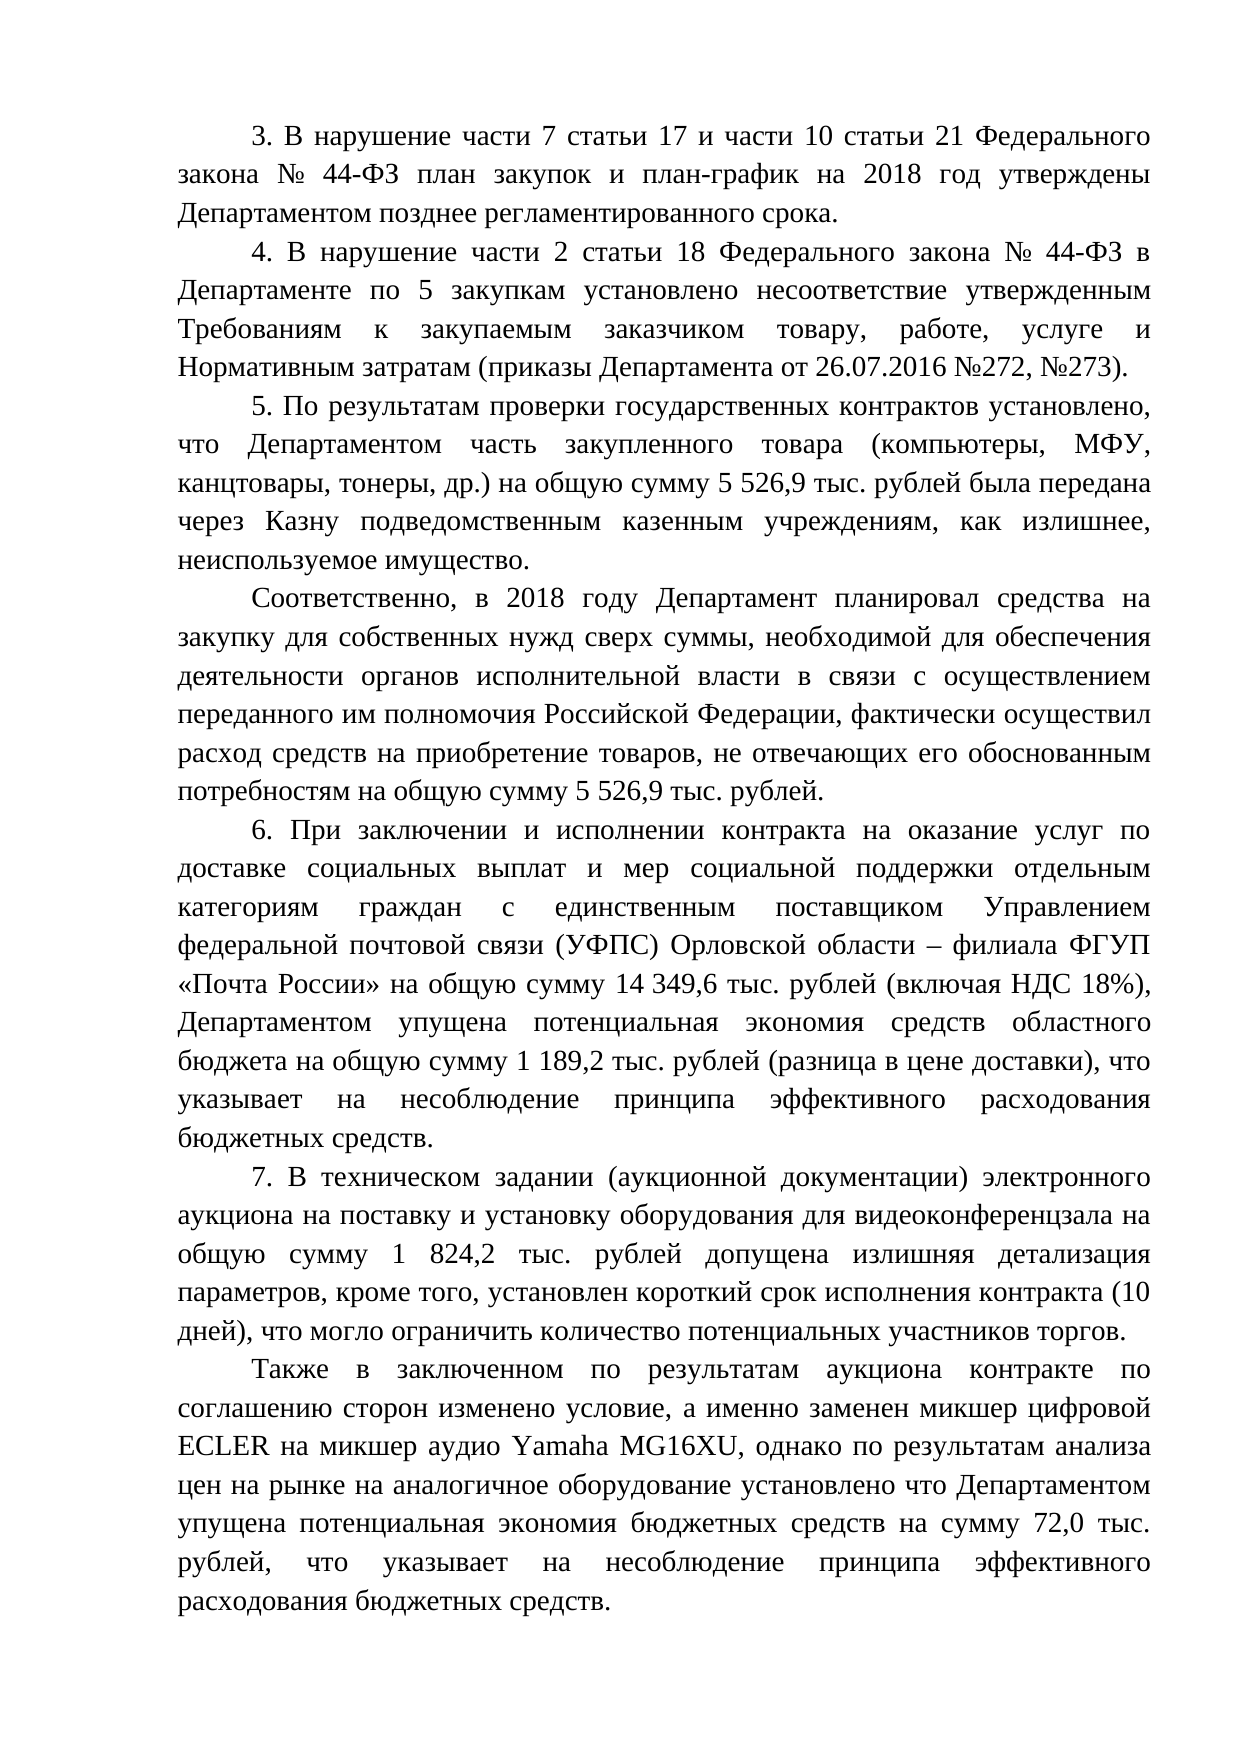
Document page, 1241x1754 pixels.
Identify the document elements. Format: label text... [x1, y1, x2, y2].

text 3. В нарушение части 7 статьи 17 и части 10 статьи 21 Федерального закона № 44-ФЗ план закупок и план-график на 2018 год утверждены Департаментом позднее регламентированного срока. [177, 118, 1152, 229]
text 5. По результатам проверки государственных контрактов установлено, что Департаментом часть закупленного товара (компьютеры, МФУ, канцтовары, тонеры, др.) на общую сумму 5 526,9 тыс. рублей была передана через Казну подведомственным казенным учреждениям, как излишнее, неиспользуемое имущество. [177, 388, 1152, 576]
text Также в заключенном по результатам аукциона контракте по соглашению сторон изменено условие, а именно заменен микшер цифровой ECLER на микшер аудио Yamaha MG16XU, однако по результатам анализа цен на рынке на аналогичное оборудование установлено что Департаментом упущена потенциальная экономия бюджетных средств на сумму 72,0 тыс. рублей, что указывает на несоблюдение принципа эффективного расходования бюджетных средств. [177, 1351, 1152, 1616]
text Соответственно, в 2018 году Департамент планировал средства на закупку для собственных нужд сверх суммы, необходимой для обеспечения деятельности органов исполнительной власти в связи с осуществлением переданного им полномочия Российской Федерации, фактически осуществил расход средств на приобретение товаров, не отвечающих его обоснованным потребностям на общую сумму 5 526,9 тыс. рублей. [177, 581, 1152, 807]
text 4. В нарушение части 2 статьи 18 Федерального закона № 44-ФЗ в Департаменте по 5 закупкам установлено несоответствие утвержденным Требованиям к закупаемым заказчиком товару, работе, услуге и Нормативным затратам (приказы Департамента от 26.07.2016 №272, №273). [177, 234, 1152, 383]
text 7. В техническом задании (аукционной документации) электронного аукциона на поставку и установку оборудования для видеоконференцзала на общую сумму 1 824,2 тыс. рублей допущена излишняя детализация параметров, кроме того, установлен короткий срок исполнения контракта (10 дней), что могло ограничить количество потенциальных участников торгов. [177, 1159, 1152, 1346]
text 6. При заключении и исполнении контракта на оказание услуг по доставке социальных выплат и мер социальной поддержки отдельным категориям граждан с единственным поставщиком Управлением федеральной почтовой связи (УФПС) Орловской области – филиала ФГУП «Почта России» на общую сумму 14 349,6 тыс. рублей (включая НДС 18%), Департаментом упущена потенциальная экономия средств областного бюджета на общую сумму 1 189,2 тыс. рублей (разница в цене доставки), что указывает на несоблюдение принципа эффективного расходования бюджетных средств. [177, 812, 1152, 1154]
